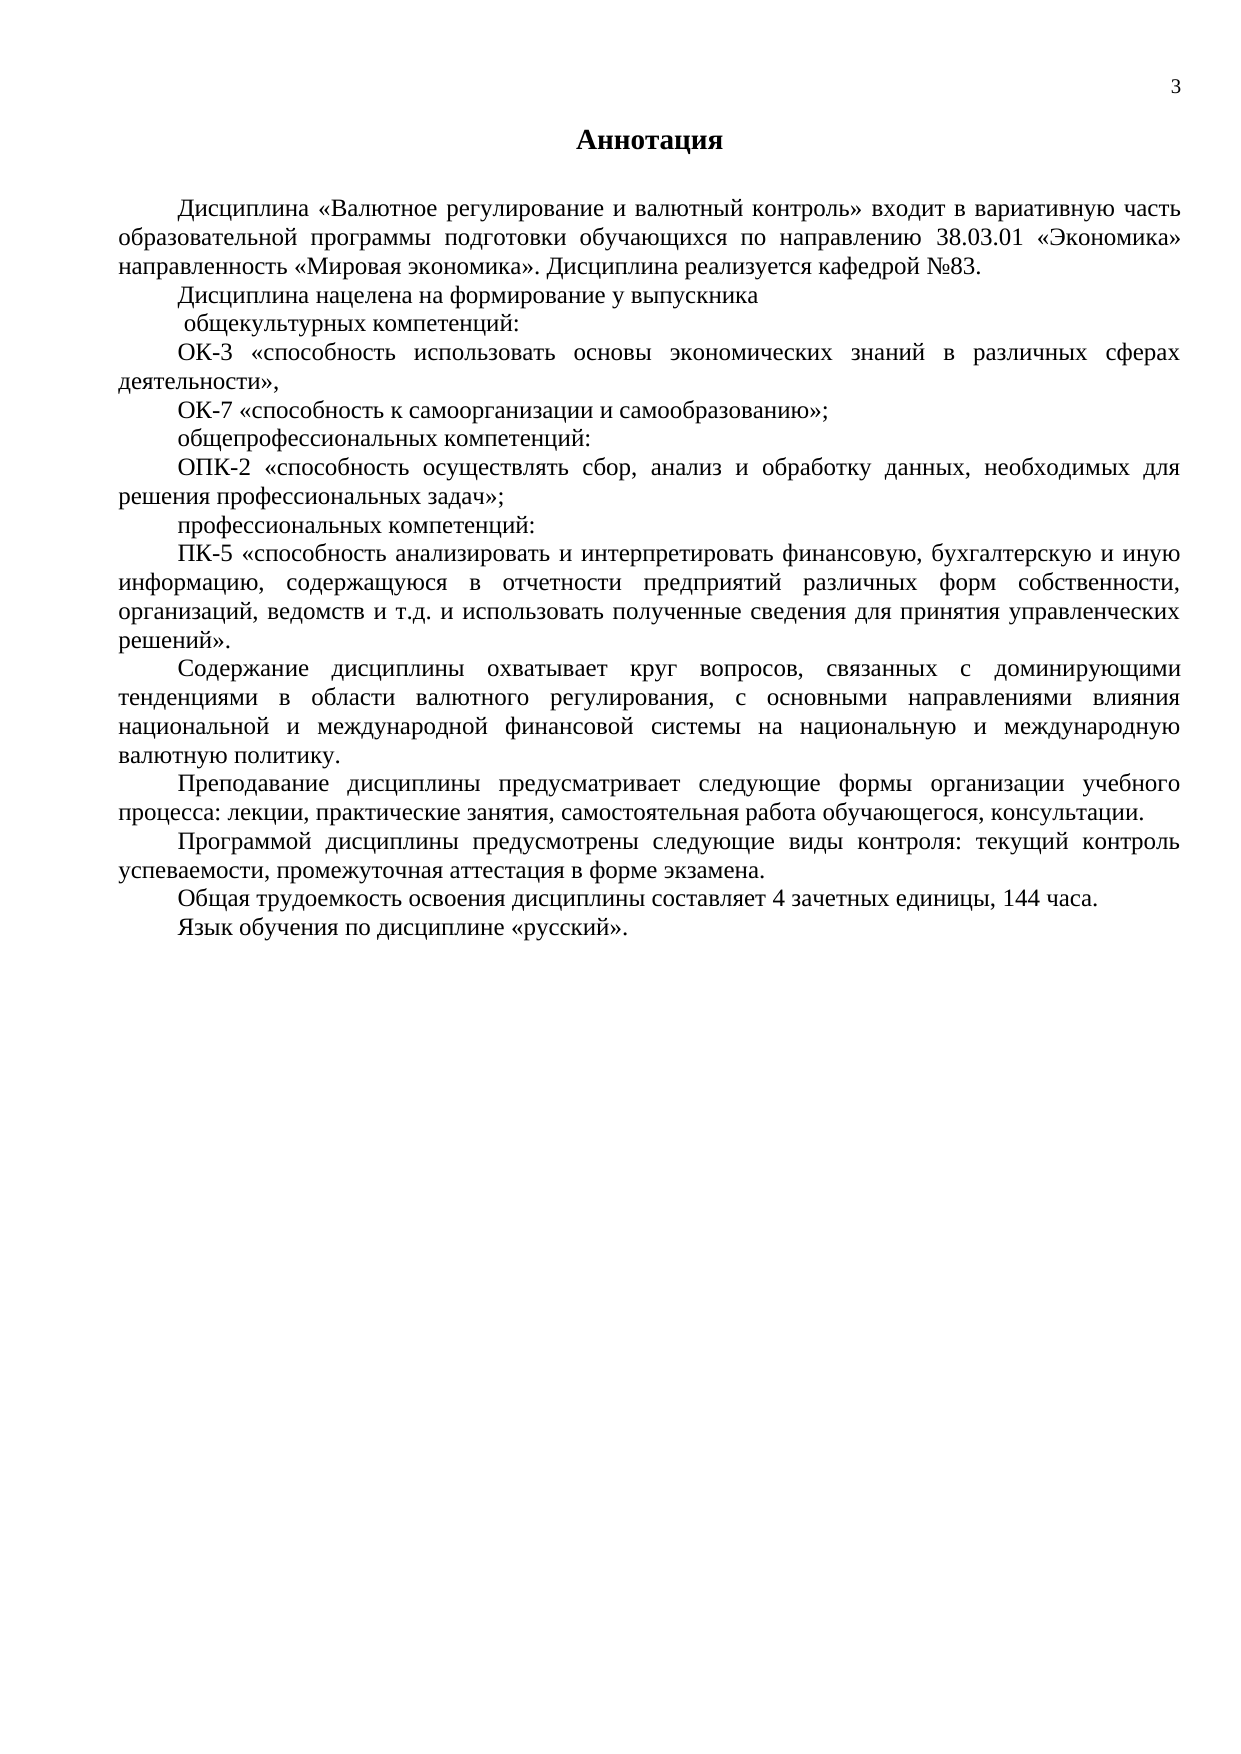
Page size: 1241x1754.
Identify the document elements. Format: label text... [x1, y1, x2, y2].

text Дисциплина «Валютное регулирование и валютный контроль» входит в вариативную часть образовательной программы подготовки обучающихся по направлению 38.03.01 «Экономика» направленность «Мировая экономика». Дисциплина реализуется кафедрой №83. [118, 193, 1181, 280]
text Аннотация [118, 122, 1181, 156]
text ПК-5 «способность анализировать и интерпретировать финансовую, бухгалтерскую и иную информацию, содержащуюся в отчетности предприятий различных форм собственности, организаций, ведомств и т.д. и использовать полученные сведения для принятия управленческих решений». [118, 538, 1181, 653]
text Преподавание дисциплины предусматривает следующие формы организации учебного процесса: лекции, практические занятия, самостоятельная работа обучающегося, консультации. [118, 768, 1181, 826]
text общепрофессиональных компетенций: [118, 423, 1181, 452]
text профессиональных компетенций: [118, 510, 1181, 538]
text Дисциплина нацелена на формирование у выпускника [118, 280, 1181, 308]
text ОПК-2 «способность осуществлять сбор, анализ и обработку данных, необходимых для решения профессиональных задач»; [118, 452, 1181, 510]
text ОК-3 «способность использовать основы экономических знаний в различных сферах деятельности», [118, 337, 1181, 395]
text Язык обучения по дисциплине «русский». [118, 912, 1181, 941]
text Программой дисциплины предусмотрены следующие виды контроля: текущий контроль успеваемости, промежуточная аттестация в форме экзамена. [118, 826, 1181, 883]
text Содержание дисциплины охватывает круг вопросов, связанных с доминирующими тенденциями в области валютного регулирования, с основными направлениями влияния национальной и международной финансовой системы на национальную и международную валютную политику. [118, 653, 1181, 768]
text ОК-7 «способность к самоорганизации и самообразованию»; [118, 395, 1181, 423]
text общекультурных компетенций: [118, 308, 1181, 337]
text Общая трудоемкость освоения дисциплины составляет 4 зачетных единицы, 144 часа. [118, 883, 1181, 912]
